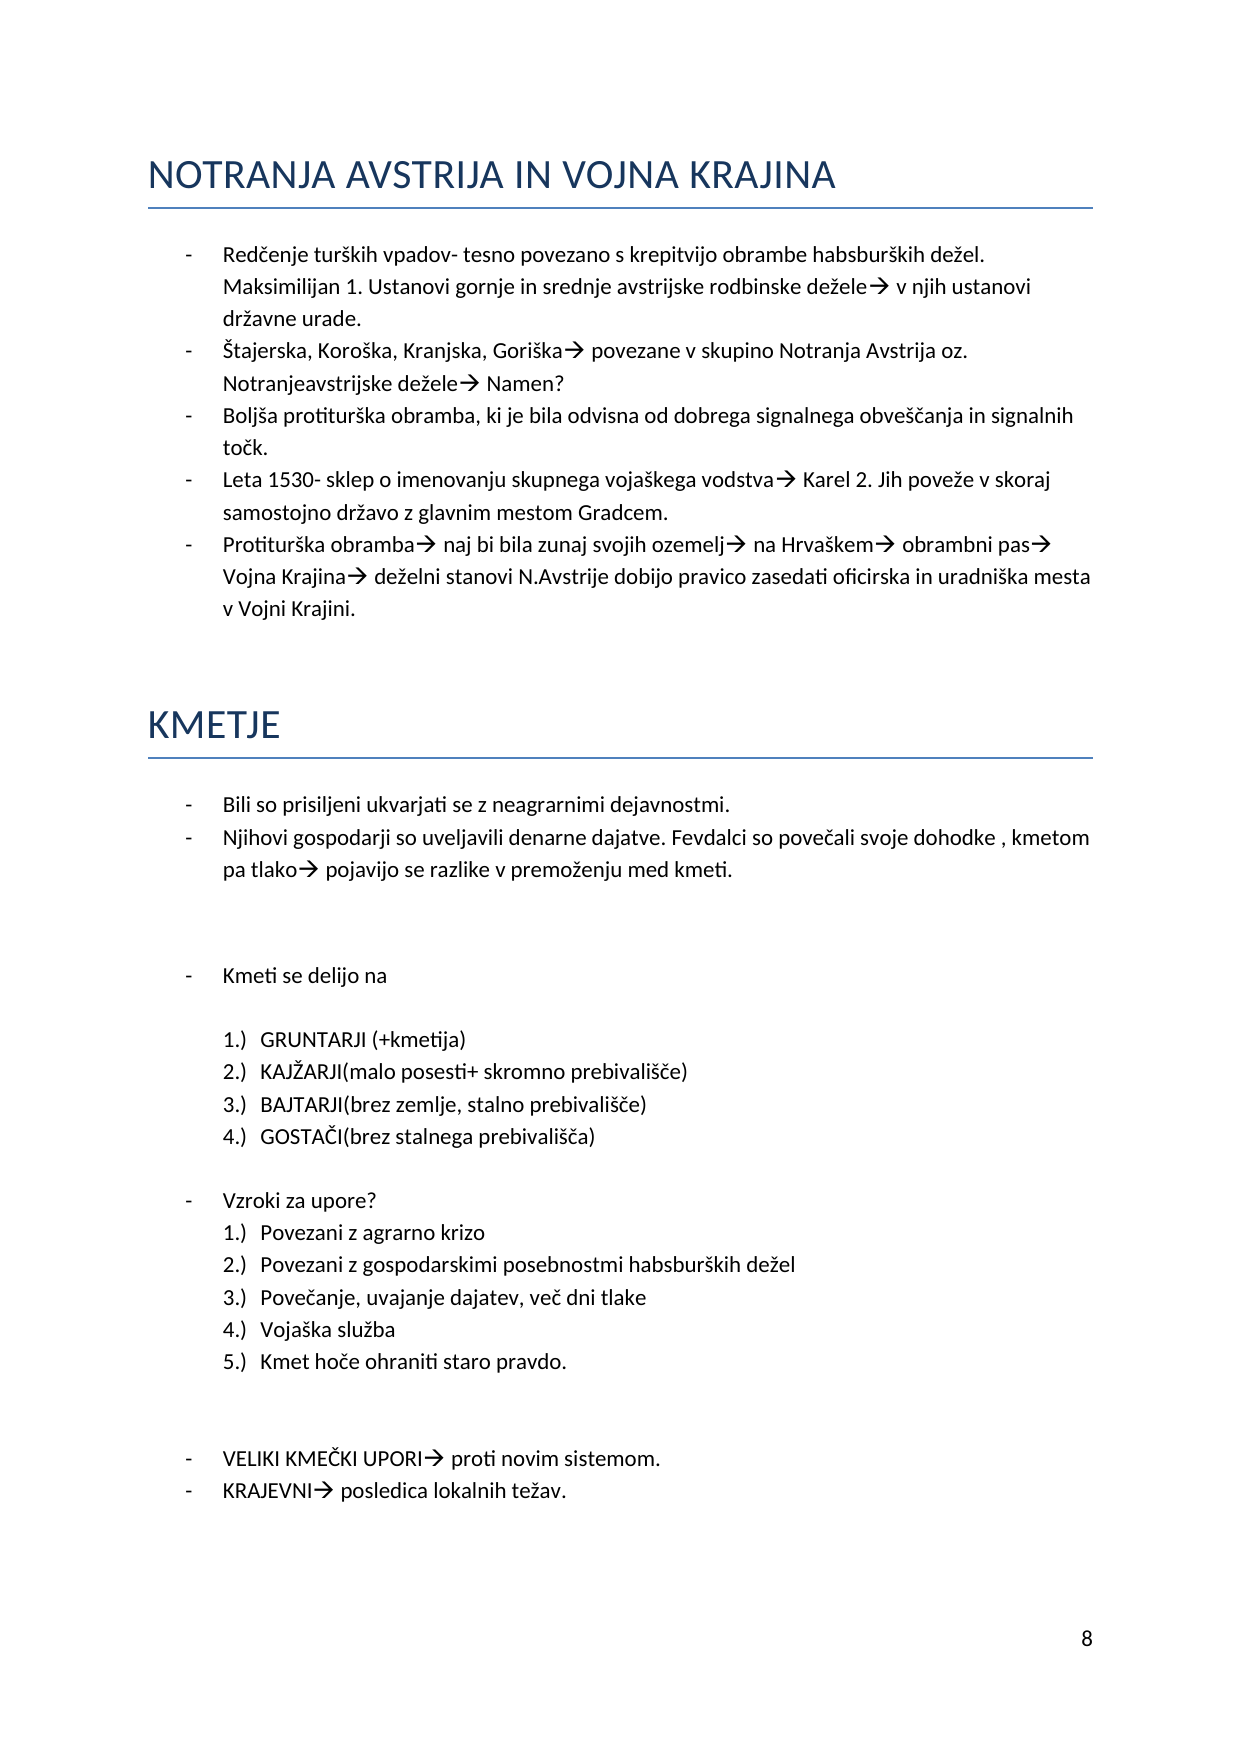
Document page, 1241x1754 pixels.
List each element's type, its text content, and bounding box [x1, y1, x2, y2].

list GRUNTARJI (+kmetija) [223, 1025, 1093, 1053]
list KRAJEVNI posledica lokalnih težav. [185, 1476, 1093, 1504]
list Povezani z gospodarskimi posebnostmi habsburških dežel [223, 1251, 1093, 1279]
list Bili so prisiljeni ukvarjati se z neagrarnimi dejavnostmi. [185, 791, 1093, 818]
title KMETJE [148, 698, 1093, 757]
list Kmeti se delijo na [185, 961, 1093, 989]
list Protiturška obramba naj bi bila zunaj svojih ozemelj na Hrvaškem obrambni pas Vojna Krajina deželni stanovi N.Avstrije dobijo pravico zasedati oficirska in uradniška mesta v Vojni Krajini. [185, 530, 1093, 622]
list Povezani z agrarno krizo [223, 1218, 1093, 1246]
list Povečanje, uvajanje dajatev, več dni tlake [223, 1283, 1093, 1311]
list Njihovi gospodarji so uveljavili denarne dajatve. Fevdalci so povečali svoje dohodke , kmetom pa tlako pojavijo se razlike v premoženju med kmeti. [185, 823, 1093, 883]
list GOSTAČI(brez stalnega prebivališča) [223, 1122, 1093, 1150]
list Vzroki za upore? [185, 1186, 1093, 1214]
title NOTRANJA AVSTRIJA IN VOJNA KRAJINA [148, 148, 1093, 207]
list Kmet hoče ohraniti staro pravdo. [223, 1347, 1093, 1375]
list Redčenje turških vpadov- tesno povezano s krepitvijo obrambe habsburških dežel. Maksimilijan 1. Ustanovi gornje in srednje avstrijske rodbinske dežele v njih ustanovi državne urade. [185, 240, 1093, 332]
list Boljša protiturška obramba, ki je bila odvisna od dobrega signalnega obveščanja in signalnih točk. [185, 401, 1093, 461]
list Leta 1530- sklep o imenovanju skupnega vojaškega vodstva Karel 2. Jih poveže v skoraj samostojno državo z glavnim mestom Gradcem. [185, 465, 1093, 526]
list Vojaška služba [223, 1315, 1093, 1343]
list KAJŽARJI(malo posesti+ skromno prebivališče) [223, 1057, 1093, 1086]
list VELIKI KMEČKI UPORI proti novim sistemom. [185, 1444, 1093, 1472]
list BAJTARJI(brez zemlje, stalno prebivališče) [223, 1090, 1093, 1118]
list Štajerska, Koroška, Kranjska, Goriška povezane v skupino Notranja Avstrija oz. Notranjeavstrijske dežele Namen? [185, 337, 1093, 397]
